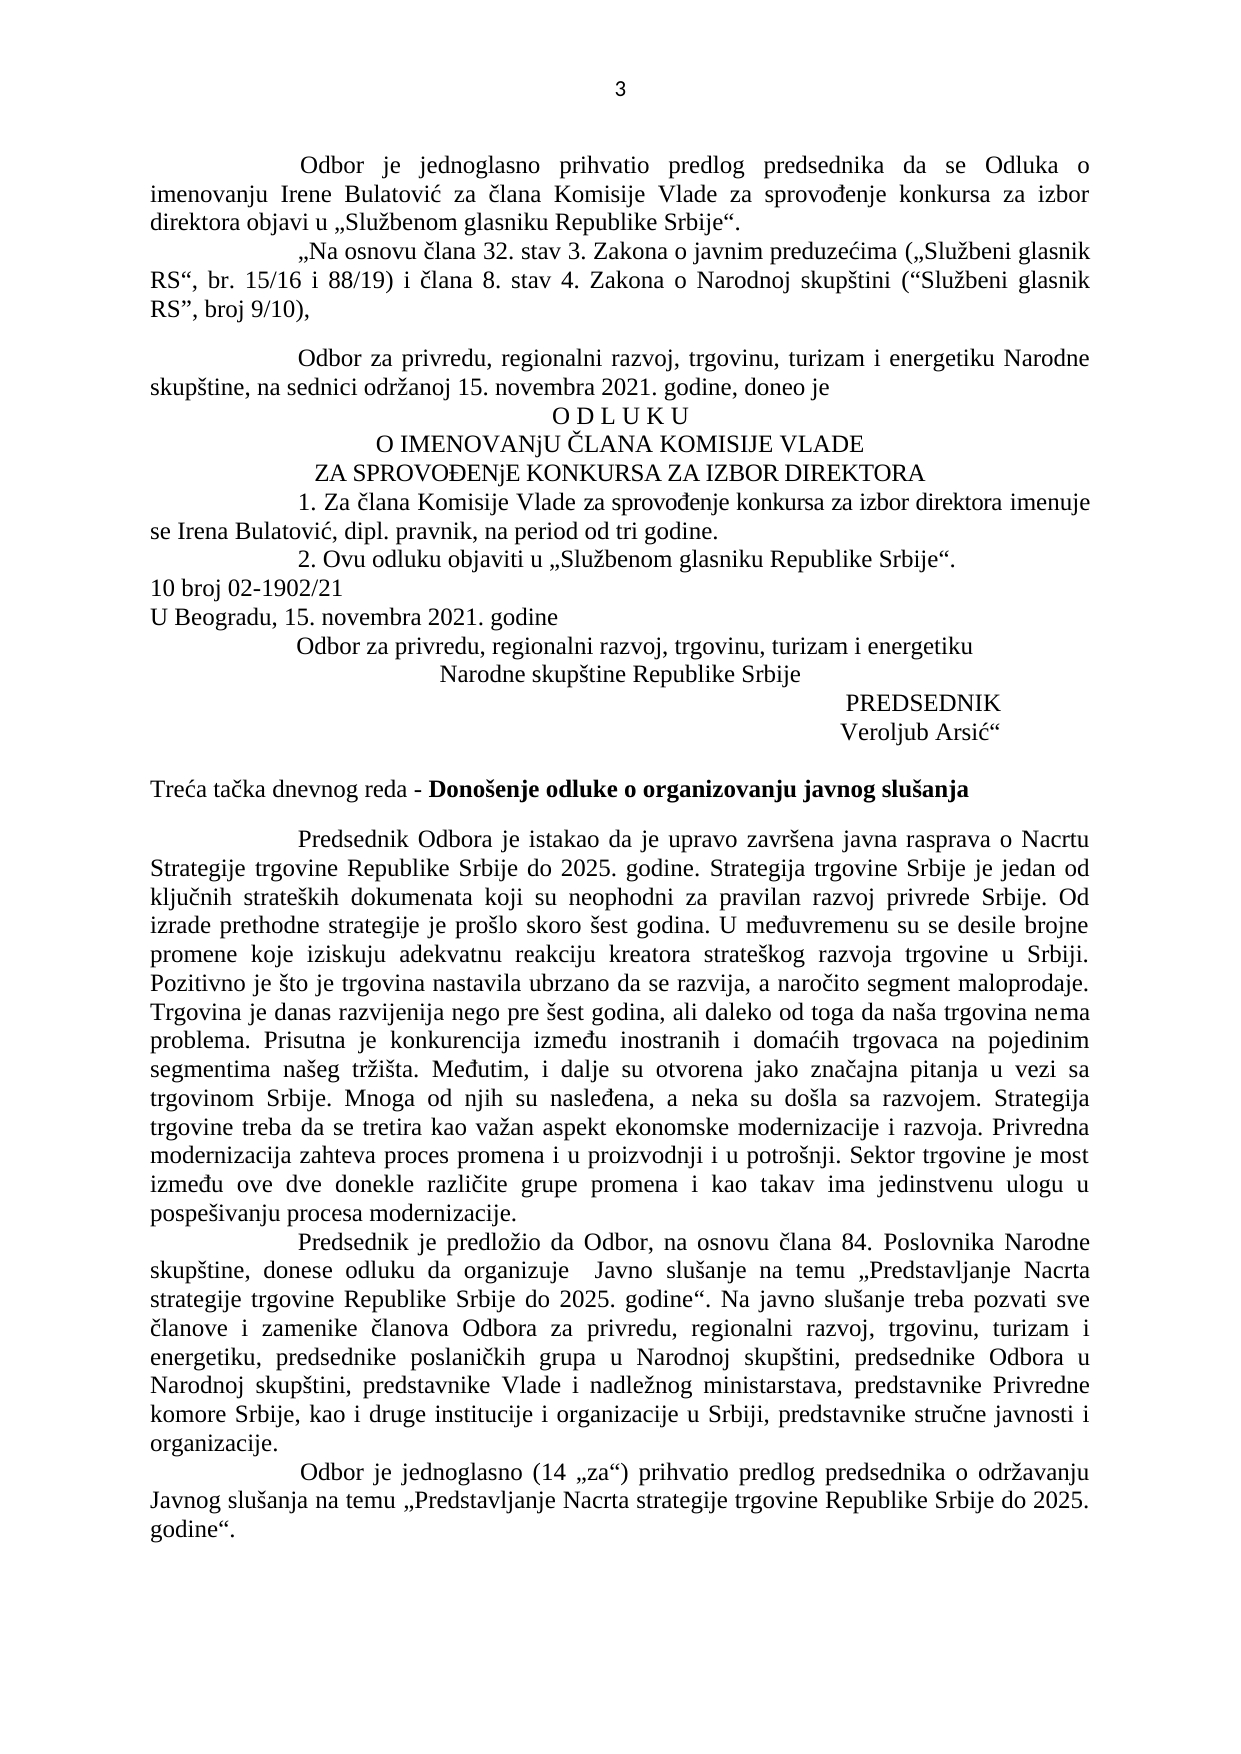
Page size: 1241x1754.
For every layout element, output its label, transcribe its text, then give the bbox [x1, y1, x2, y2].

text 10 broj 02-1902/21 [150, 573, 1090, 602]
text Predsednik je predložio da Odbor, na osnovu člana 84. Poslovnika Narodne skupštine, donese odluku da organizuje Javno slušanje na temu „Predstavljanje Nacrta strategije trgovine Republike Srbije do 2025. godine“. Na javno slušanje treba pozvati sve članove i zamenike članova Odbora za privredu, regionalni razvoj, trgovinu, turizam i energetiku, predsednike poslaničkih grupa u Narodnoj skupštini, predsednike Odbora u Narodnoj skupštini, predstavnike Vlade i nadležnog ministarstava, predstavnike Privredne komore Srbije, kao i druge institucije i organizacije u Srbiji, predstavnike stručne javnosti i organizacije. [150, 1227, 1090, 1457]
text 1. Za člana Komisije Vlade za sprovođenje konkursa za izbor direktora imenuje se Irena Bulatović, dipl. pravnik, na period od tri godine. [150, 487, 1090, 544]
text ZA SPROVOĐENjE KONKURSA ZA IZBOR DIREKTORA [150, 458, 1090, 487]
text Treća tačka dnevnog reda - Donošenje odluke o organizovanju javnog slušanja [150, 774, 1090, 803]
text O D L U K U [150, 401, 1090, 429]
text 2. Ovu odluku objaviti u „Službenom glasniku Republike Srbije“. [150, 544, 1090, 573]
text U Beogradu, 15. novembra 2021. godine [150, 602, 1090, 631]
text Veroljub Arsić“ [750, 717, 1090, 746]
text Predsednik Odbora je istakao da je upravo završena javna rasprava o Nacrtu Strategije trgovine Republike Srbije do 2025. godine. Strategija trgovine Srbije je jedan od ključnih strateških dokumenata koji su neophodni za pravilan razvoj privrede Srbije. Od izrade prethodne strategije je prošlo skoro šest godina. U međuvremenu su se desile brojne promene koje iziskuju adekvatnu reakciju kreatora strateškog razvoja trgovine u Srbiji. Pozitivno je što je trgovina nastavila ubrzano da se razvija, a naročito segment maloprodaje. Trgovina je danas razvijenija nego pre šest godina, ali daleko od toga da naša trgovina nema problema. Prisutna je konkurencija između inostranih i domaćih trgovaca na pojedinim segmentima našeg tržišta. Međutim, i dalje su otvorena jako značajna pitanja u vezi sa trgovinom Srbije. Mnoga od njih su nasleđena, a neka su došla sa razvojem. Strategija trgovine treba da se tretira kao važan aspekt ekonomske modernizacije i razvoja. Privredna modernizacija zahteva proces promena i u proizvodnji i u potrošnji. Sektor trgovine je most između ove dve donekle različite grupe promena i kao takav ima jedinstvenu ulogu u pospešivanju procesa modernizacije. [150, 824, 1090, 1227]
text Odbor za privredu, regionalni razvoj, trgovinu, turizam i energetiku Narodne skupštine, na sednici održanoj 15. novembra 2021. godine, doneo je [150, 343, 1090, 401]
text Odbor je jednoglasno (14 „za“) prihvatio predlog predsednika o održavanju Javnog slušanja na temu „Predstavljanje Nacrta strategije trgovine Republike Srbije do 2025. godine“. [150, 1457, 1090, 1543]
text „Na osnovu člana 32. stav 3. Zakona o javnim preduzećima („Službeni glasnik RS“, br. 15/16 i 88/19) i člana 8. stav 4. Zakona o Narodnoj skupštini (“Službeni glasnik RS”, broj 9/10), [150, 236, 1090, 322]
text Narodne skupštine Republike Srbije [150, 659, 1090, 688]
text Odbor je jednoglasno prihvatio predlog predsednika da se Odluka o imenovanju Irene Bulatović za člana Komisije Vlade za sprovođenje konkursa za izbor direktora objavi u „Službenom glasniku Republike Srbije“. [150, 150, 1090, 236]
text PREDSEDNIK [750, 688, 1090, 717]
text O IMENOVANjU ČLANA KOMISIJE VLADE [150, 429, 1090, 458]
text Odbor za privredu, regionalni razvoj, trgovinu, turizam i energetiku [150, 631, 1119, 659]
